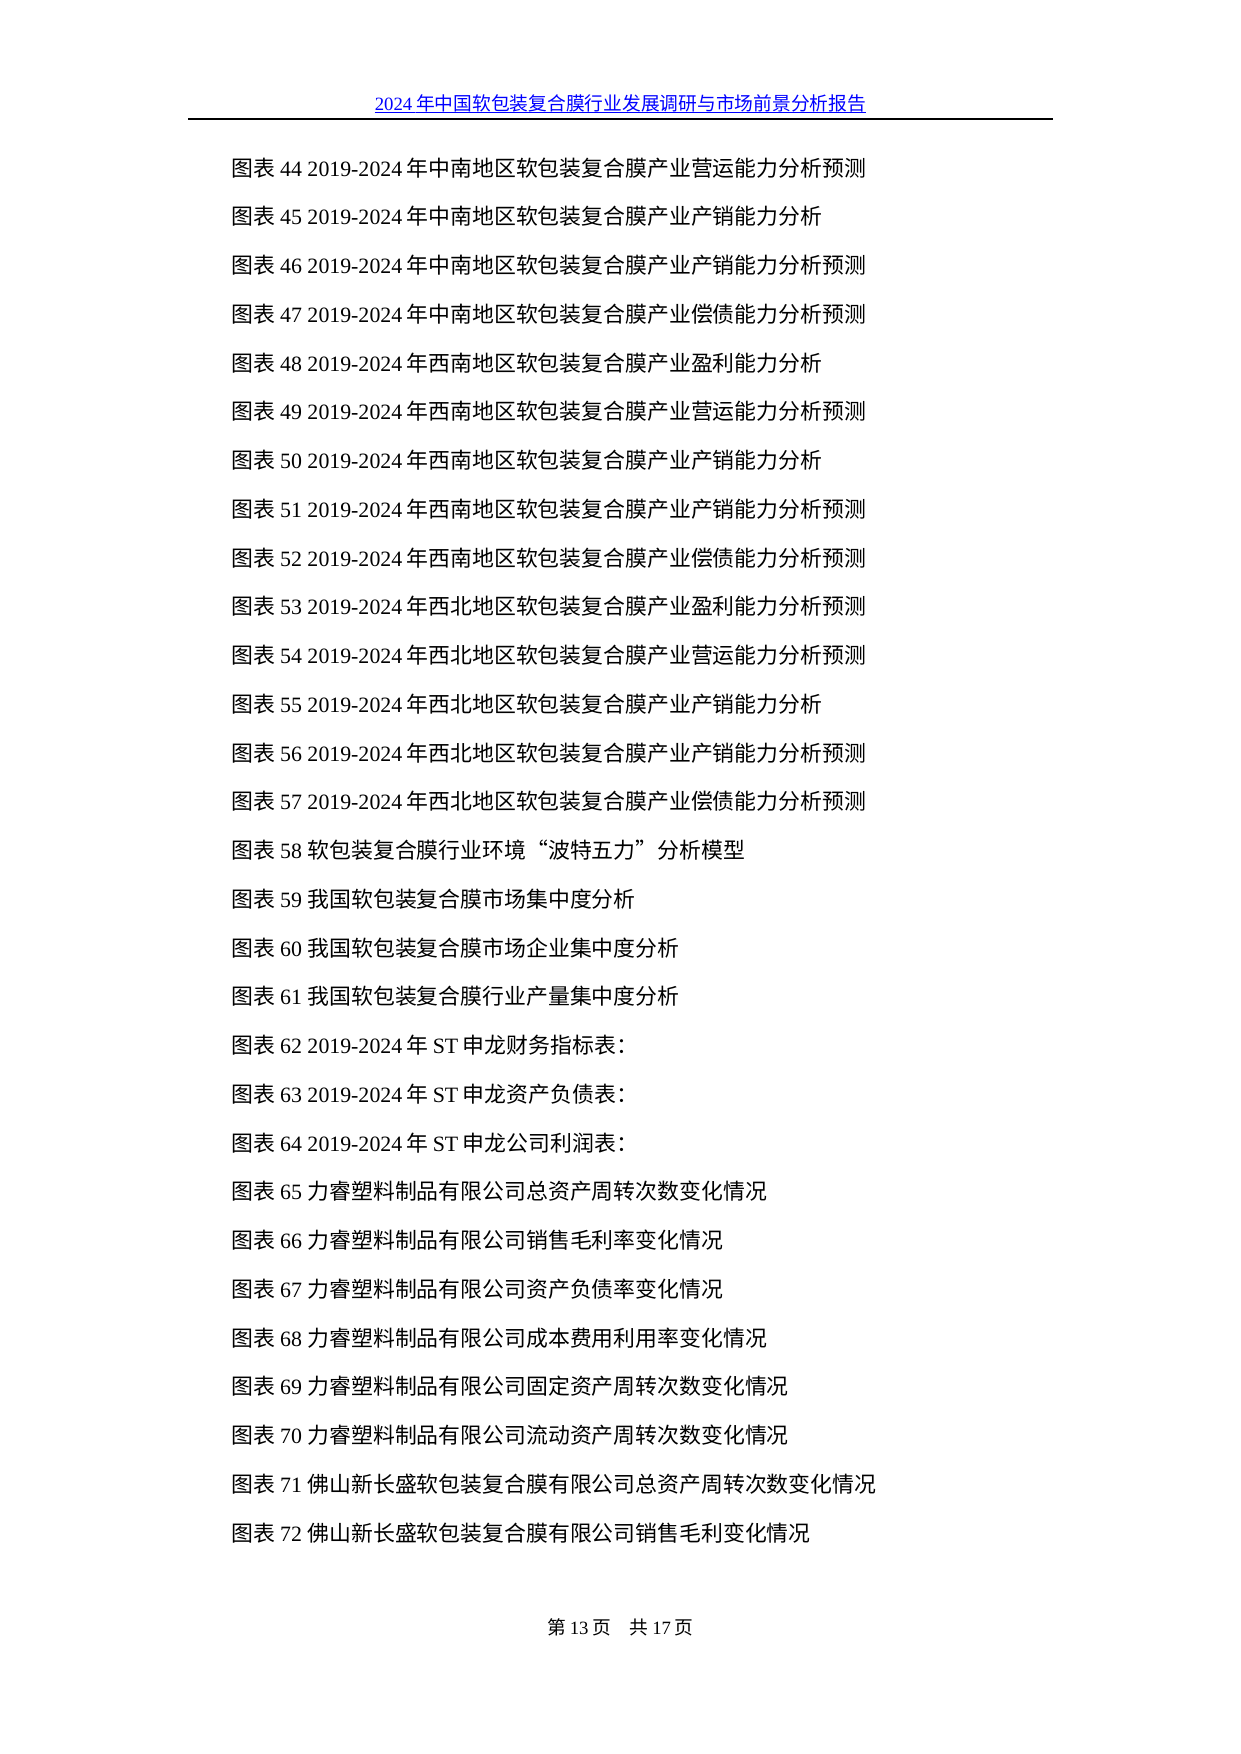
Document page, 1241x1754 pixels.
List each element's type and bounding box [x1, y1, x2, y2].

text [187, 150, 1053, 1548]
